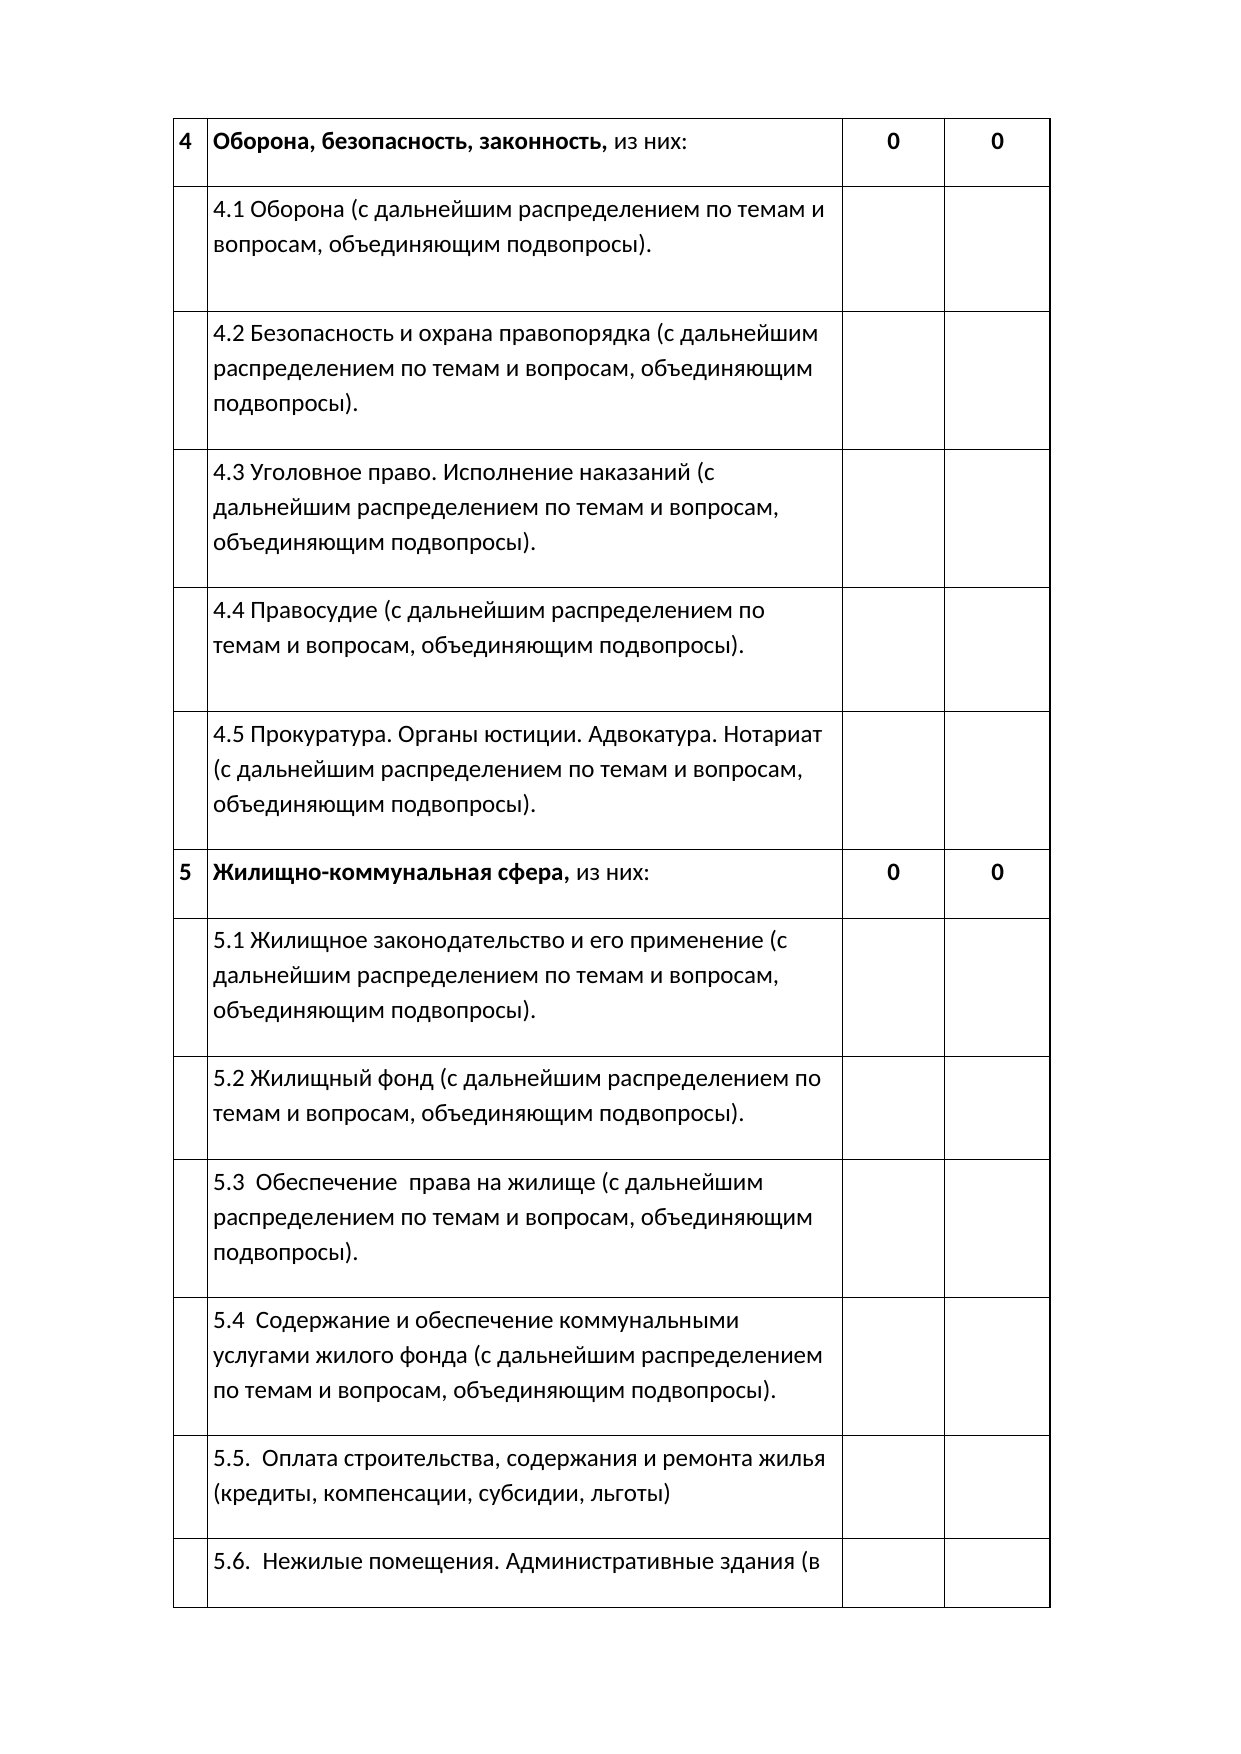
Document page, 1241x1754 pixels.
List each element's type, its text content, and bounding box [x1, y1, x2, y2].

table_cell [174, 588, 207, 711]
table_cell 4 [174, 119, 207, 186]
table_cell [945, 1298, 1049, 1435]
table_cell 5.1 Жилищное законодательство и его применение (с дальнейшим распределением по темам и вопросам, объединяющим подвопросы). [208, 919, 842, 1056]
table_cell [843, 712, 944, 849]
table_cell 5.2 Жилищный фонд (с дальнейшим распределением по темам и вопросам, объединяющим подвопросы). [208, 1057, 842, 1159]
table_cell [945, 712, 1049, 849]
table_cell 4.3 Уголовное право. Исполнение наказаний (с дальнейшим распределением по темам и вопросам, объединяющим подвопросы). [208, 450, 842, 587]
table_cell [945, 450, 1049, 587]
table_cell [843, 919, 944, 1056]
table_cell [843, 1160, 944, 1297]
table_cell [843, 1539, 944, 1607]
table_cell [843, 187, 944, 311]
table_cell 5.4 Содержание и обеспечение коммунальными услугами жилого фонда (с дальнейшим распределением по темам и вопросам, объединяющим подвопросы). [208, 1298, 842, 1435]
table_cell [174, 1539, 207, 1607]
table_cell Оборона, безопасность, законность, из них: [208, 119, 842, 186]
table_cell [174, 1057, 207, 1159]
table_cell 0 [945, 119, 1049, 186]
table_cell 4.4 Правосудие (с дальнейшим распределением по темам и вопросам, объединяющим подвопросы). [208, 588, 842, 711]
table_cell [174, 919, 207, 1056]
table_cell 0 [843, 850, 944, 917]
table_cell [945, 1539, 1049, 1607]
table_cell 0 [945, 850, 1049, 917]
table_cell [945, 1160, 1049, 1297]
table_cell 5 [174, 850, 207, 917]
table_cell [843, 450, 944, 587]
table_cell [945, 1057, 1049, 1159]
table_cell [174, 1436, 207, 1538]
table_cell 0 [843, 119, 944, 186]
table_cell 4.2 Безопасность и охрана правопорядка (с дальнейшим распределением по темам и вопросам, объединяющим подвопросы). [208, 312, 842, 449]
table_cell [174, 312, 207, 449]
table_cell [945, 1436, 1049, 1538]
table_cell [945, 312, 1049, 449]
table_cell [174, 187, 207, 311]
table_cell Жилищно-коммунальная сфера, из них: [208, 850, 842, 917]
table_cell [174, 1160, 207, 1297]
table_cell [945, 588, 1049, 711]
table_cell [174, 712, 207, 849]
table_cell 4.5 Прокуратура. Органы юстиции. Адвокатура. Нотариат (с дальнейшим распределением по темам и вопросам, объединяющим подвопросы). [208, 712, 842, 849]
table_cell [843, 1436, 944, 1538]
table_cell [208, 1539, 842, 1607]
table_cell [174, 450, 207, 587]
table_cell [174, 1298, 207, 1435]
table_cell [843, 312, 944, 449]
table_cell [843, 1298, 944, 1435]
table_cell 4.1 Оборона (с дальнейшим распределением по темам и вопросам, объединяющим подвопросы). [208, 187, 842, 311]
table_cell [843, 588, 944, 711]
table_cell [843, 1057, 944, 1159]
table_cell 5.3 Обеспечение права на жилище (с дальнейшим распределением по темам и вопросам, объединяющим подвопросы). [208, 1160, 842, 1297]
table_cell [945, 919, 1049, 1056]
table_cell [945, 187, 1049, 311]
table_cell 5.5. Оплата строительства, содержания и ремонта жилья (кредиты, компенсации, субсидии, льготы) [208, 1436, 842, 1538]
